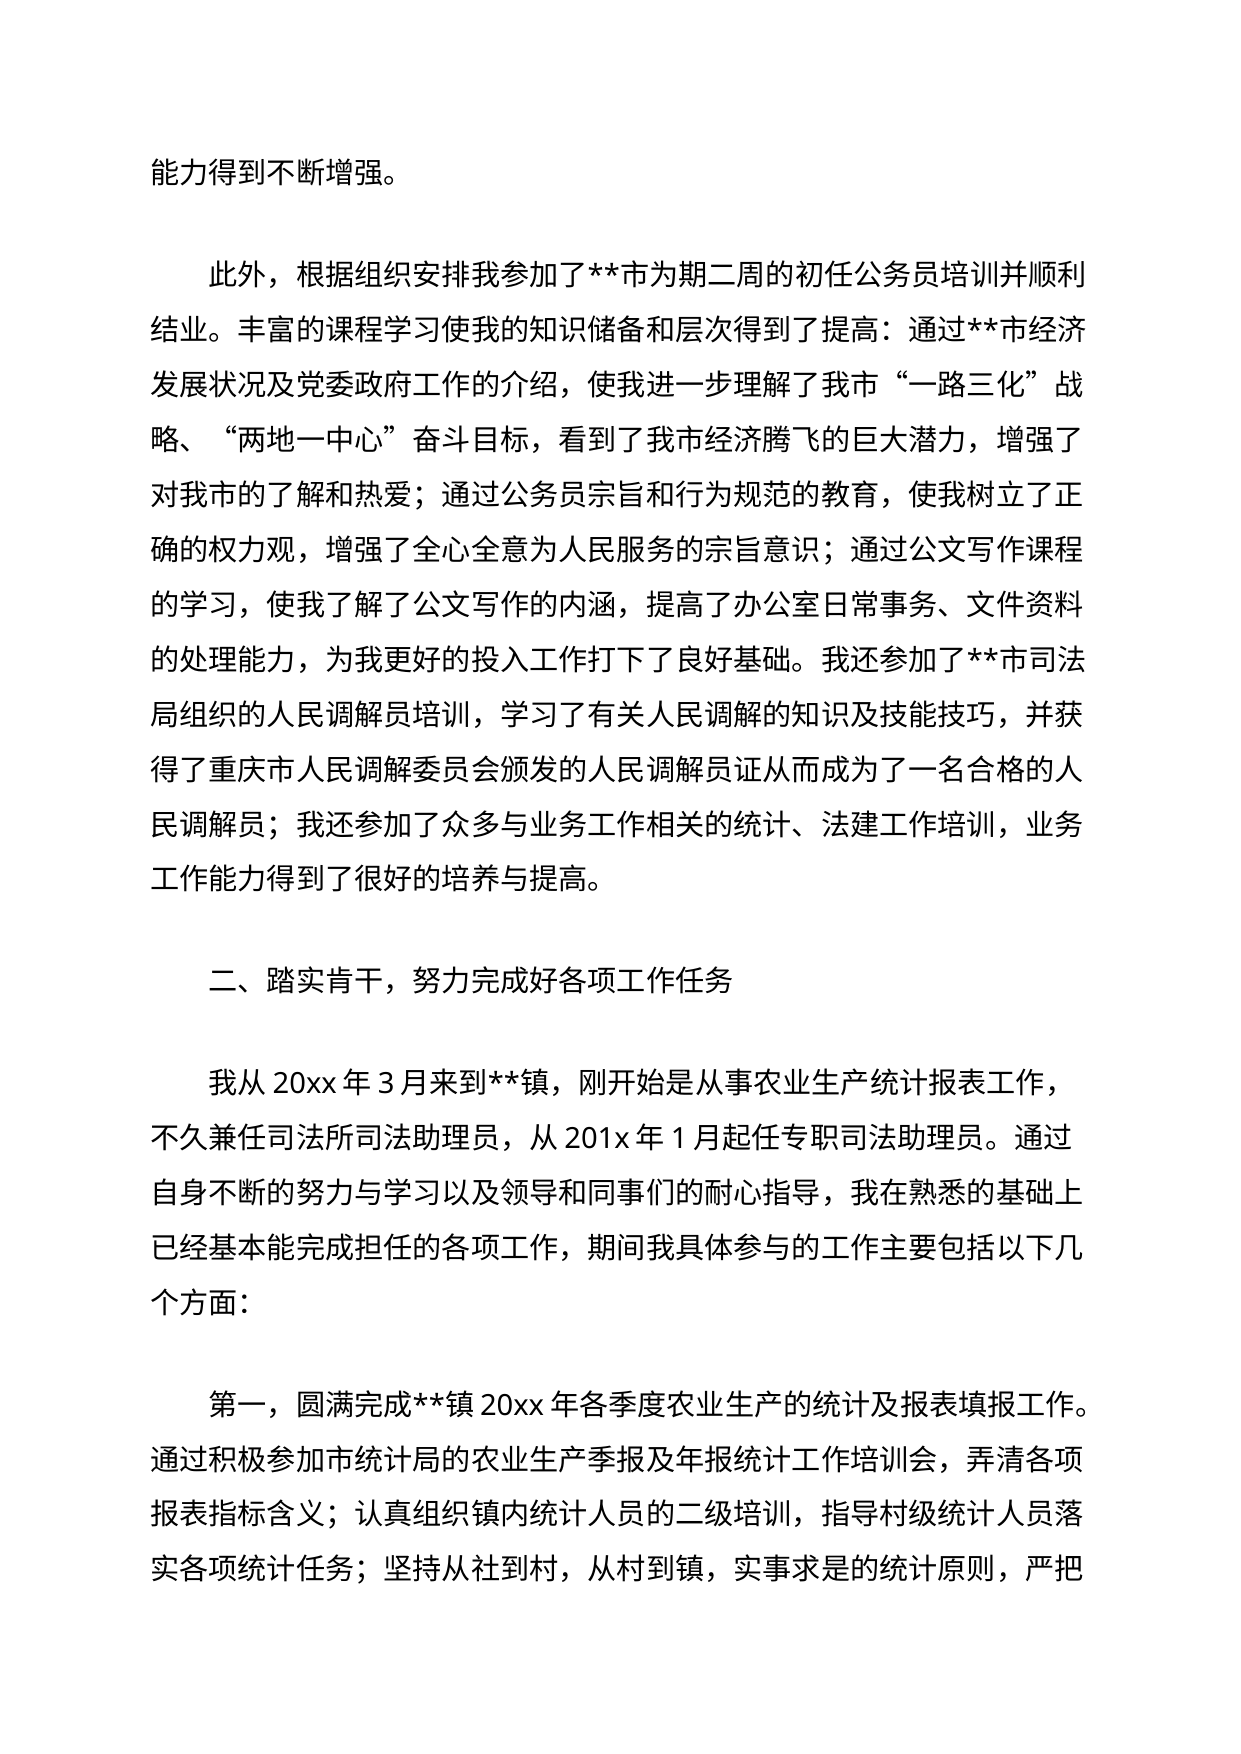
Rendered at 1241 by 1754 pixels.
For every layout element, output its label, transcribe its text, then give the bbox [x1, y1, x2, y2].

text 我从20xx年3月来到**镇，刚开始是从事农业生产统计报表工作，不久兼任司法所司法助理员，从201x年1月起任专职司法助理员。通过自身不断的努力与学习以及领导和同事们的耐心指导，我在熟悉的基础上已经基本能完成担任的各项工作，期间我具体参与的工作主要包括以下几个方面： [150, 1059, 1090, 1322]
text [150, 150, 1090, 192]
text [150, 1381, 1090, 1588]
text 此外，根据组织安排我参加了**市为期二周的初任公务员培训并顺利结业。丰富的课程学习使我的知识储备和层次得到了提高：通过**市经济发展状况及党委政府工作的介绍，使我进一步理解了我市“一路三化”战略、“两地一中心”奋斗目标，看到了我市经济腾飞的巨大潜力，增强了对我市的了解和热爱；通过公务员宗旨和行为规范的教育，使我树立了正确的权力观，增强了全心全意为人民服务的宗旨意识；通过公文写作课程的学习，使我了解了公文写作的内涵，提高了办公室日常事务、文件资料的处理能力，为我更好的投入工作打下了良好基础。我还参加了**市司法局组织的人民调解员培训，学习了有关人民调解的知识及技能技巧，并获得了重庆市人民调解委员会颁发的人民调解员证从而成为了一名合格的人民调解员；我还参加了众多与业务工作相关的统计、法建工作培训，业务工作能力得到了很好的培养与提高。 [150, 252, 1090, 898]
text 二、踏实肯干，努力完成好各项工作任务 [150, 958, 1090, 1000]
